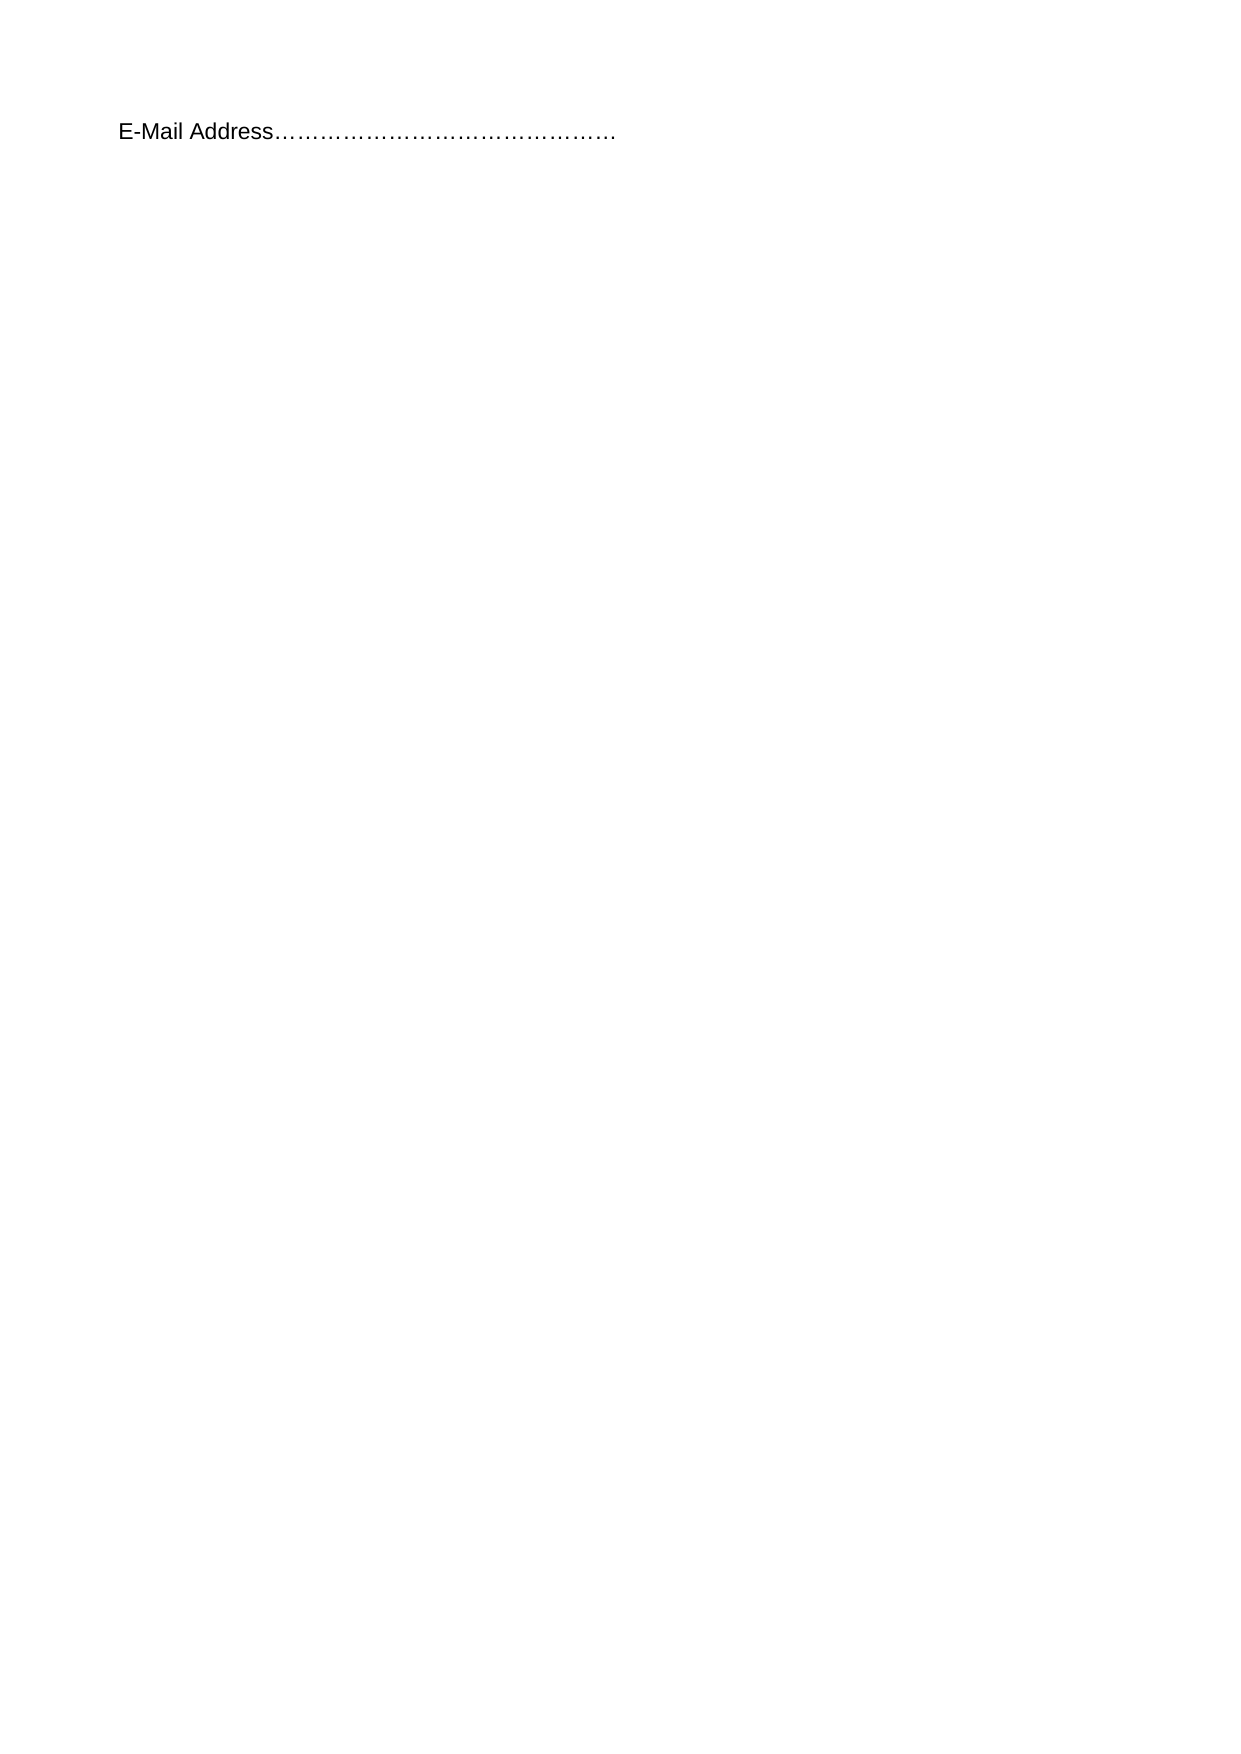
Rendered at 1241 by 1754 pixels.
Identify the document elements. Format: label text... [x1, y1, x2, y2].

text E-Mail Address……………………………………… [118, 118, 1122, 144]
